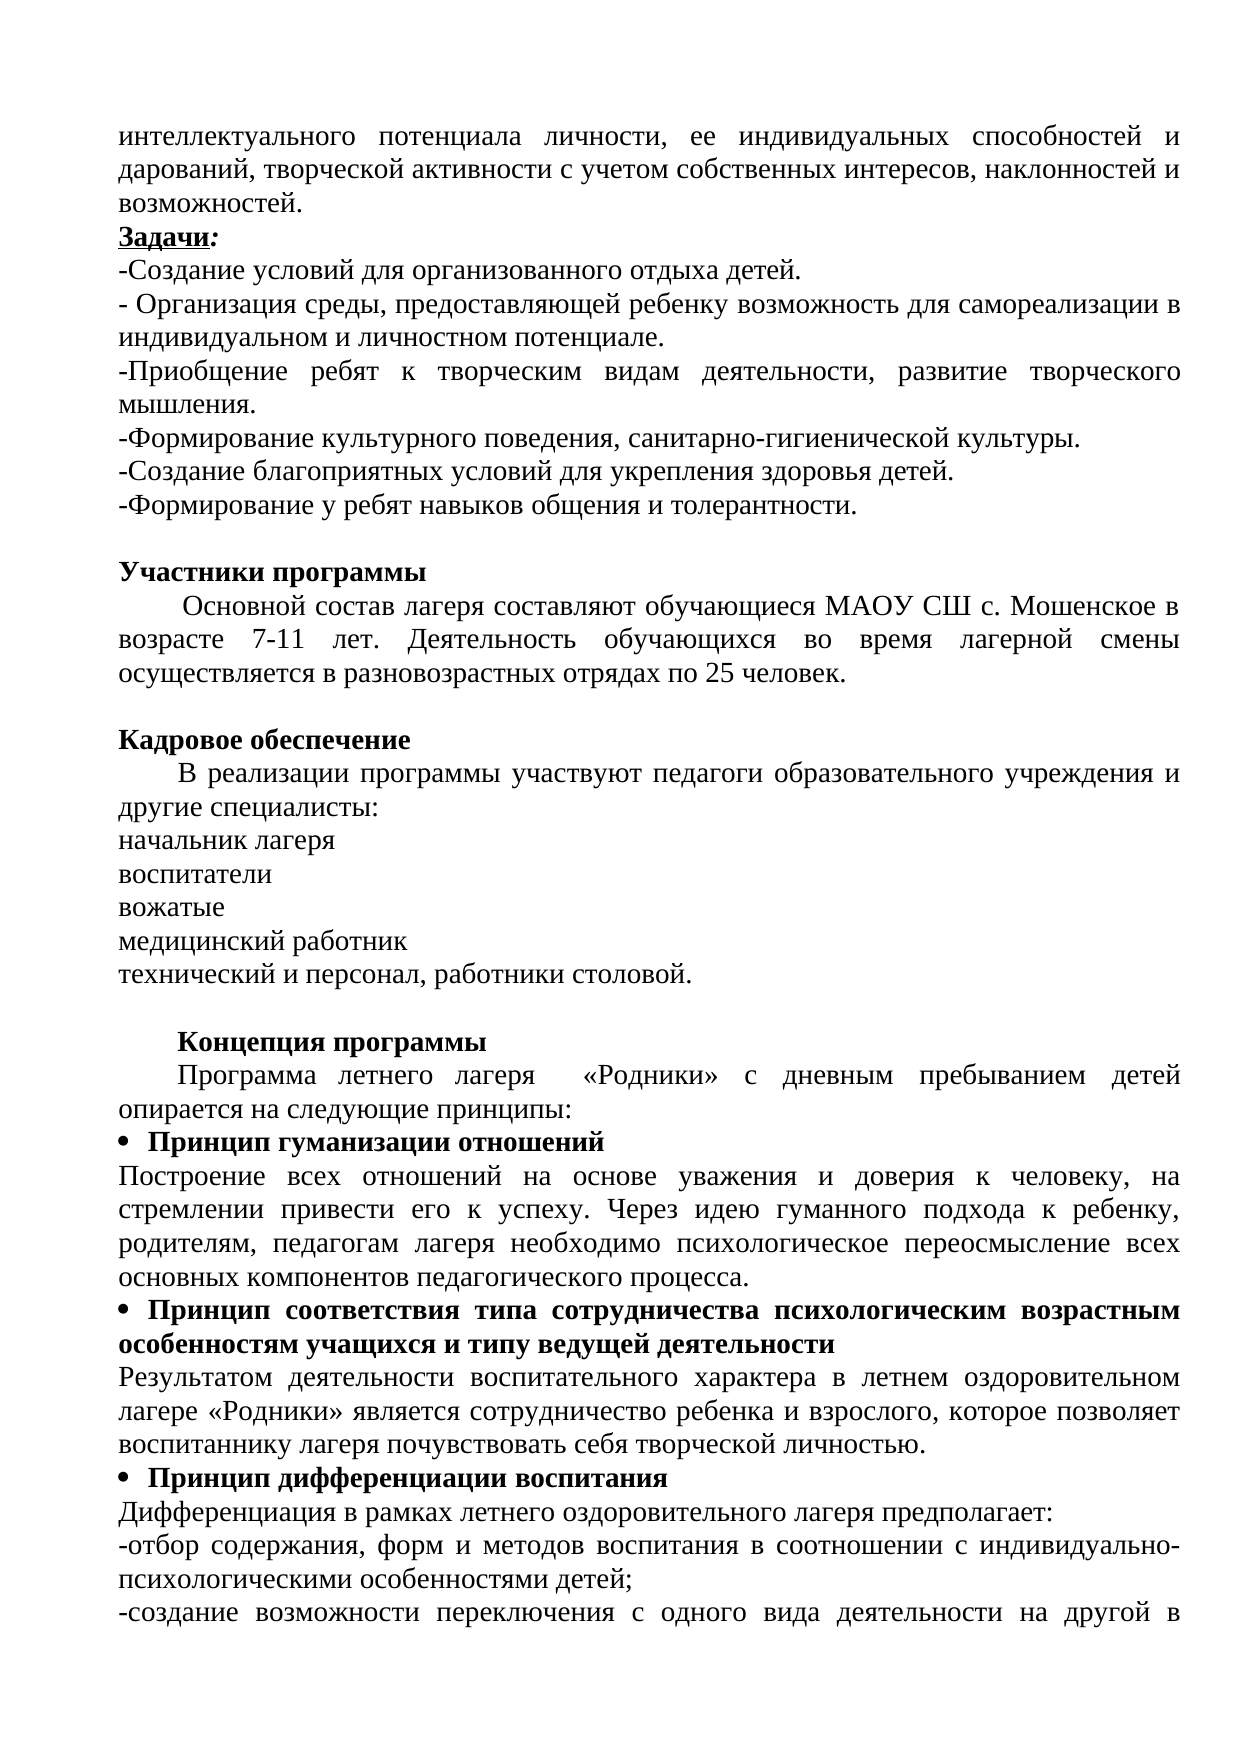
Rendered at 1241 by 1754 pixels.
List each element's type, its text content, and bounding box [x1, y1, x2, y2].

text -Формирование у ребят навыков общения и толерантности. [118, 487, 1181, 521]
text технический и персонал, работники столовой. [118, 957, 1181, 990]
subtitle Принцип дифференциации воспитания [118, 1460, 1181, 1494]
subtitle Принцип гуманизации отношений [118, 1124, 1181, 1158]
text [118, 118, 1181, 219]
text -Создание благоприятных условий для укрепления здоровья детей. [118, 453, 1181, 487]
text Участники программы [118, 554, 1181, 588]
text Кадровое обеспечение [118, 722, 1181, 755]
text Результатом деятельности воспитательного характера в летнем оздоровительном лагере «Родники» является сотрудничество ребенка и взрослого, которое позволяет воспитаннику лагеря почувствовать себя творческой личностью. [118, 1359, 1181, 1460]
text медицинский работник [118, 923, 1181, 957]
subtitle Задачи: [118, 219, 1181, 252]
text вожатые [118, 889, 1181, 923]
subtitle Принцип соответствия типа сотрудничества психологическим возрастным особенностям учащихся и типу ведущей деятельности [118, 1292, 1181, 1359]
text воспитатели [118, 856, 1181, 889]
text - Организация среды, предоставляющей ребенку возможность для самореализации в индивидуальном и личностном потенциале. [118, 286, 1181, 353]
text Концепция программы [118, 1024, 1181, 1057]
text начальник лагеря [118, 822, 1181, 856]
text Программа летнего лагеря «Родники» с дневным пребыванием детей опирается на следующие принципы: [118, 1057, 1181, 1124]
text -Формирование культурного поведения, санитарно-гигиенической культуры. [118, 420, 1181, 453]
text В реализации программы участвуют педагоги образовательного учреждения и другие специалисты: [118, 755, 1181, 822]
text -Создание условий для организованного отдыха детей. [118, 252, 1181, 286]
text -Приобщение ребят к творческим видам деятельности, развитие творческого мышления. [118, 353, 1181, 420]
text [118, 1594, 1181, 1628]
text Дифференциация в рамках летнего оздоровительного лагеря предполагает: [118, 1494, 1181, 1527]
text Основной состав лагеря составляют обучающиеся МАОУ СШ с. Мошенское в возрасте 7-11 лет. Деятельность обучающихся во время лагерной смены осуществляется в разновозрастных отрядах по 25 человек. [118, 588, 1181, 688]
text Построение всех отношений на основе уважения и доверия к человеку, на стремлении привести его к успеху. Через идею гуманного подхода к ребенку, родителям, педагогам лагеря необходимо психологическое переосмысление всех основных компонентов педагогического процесса. [118, 1158, 1181, 1292]
text -отбор содержания, форм и методов воспитания в соотношении с индивидуально- психологическими особенностями детей; [118, 1527, 1181, 1594]
